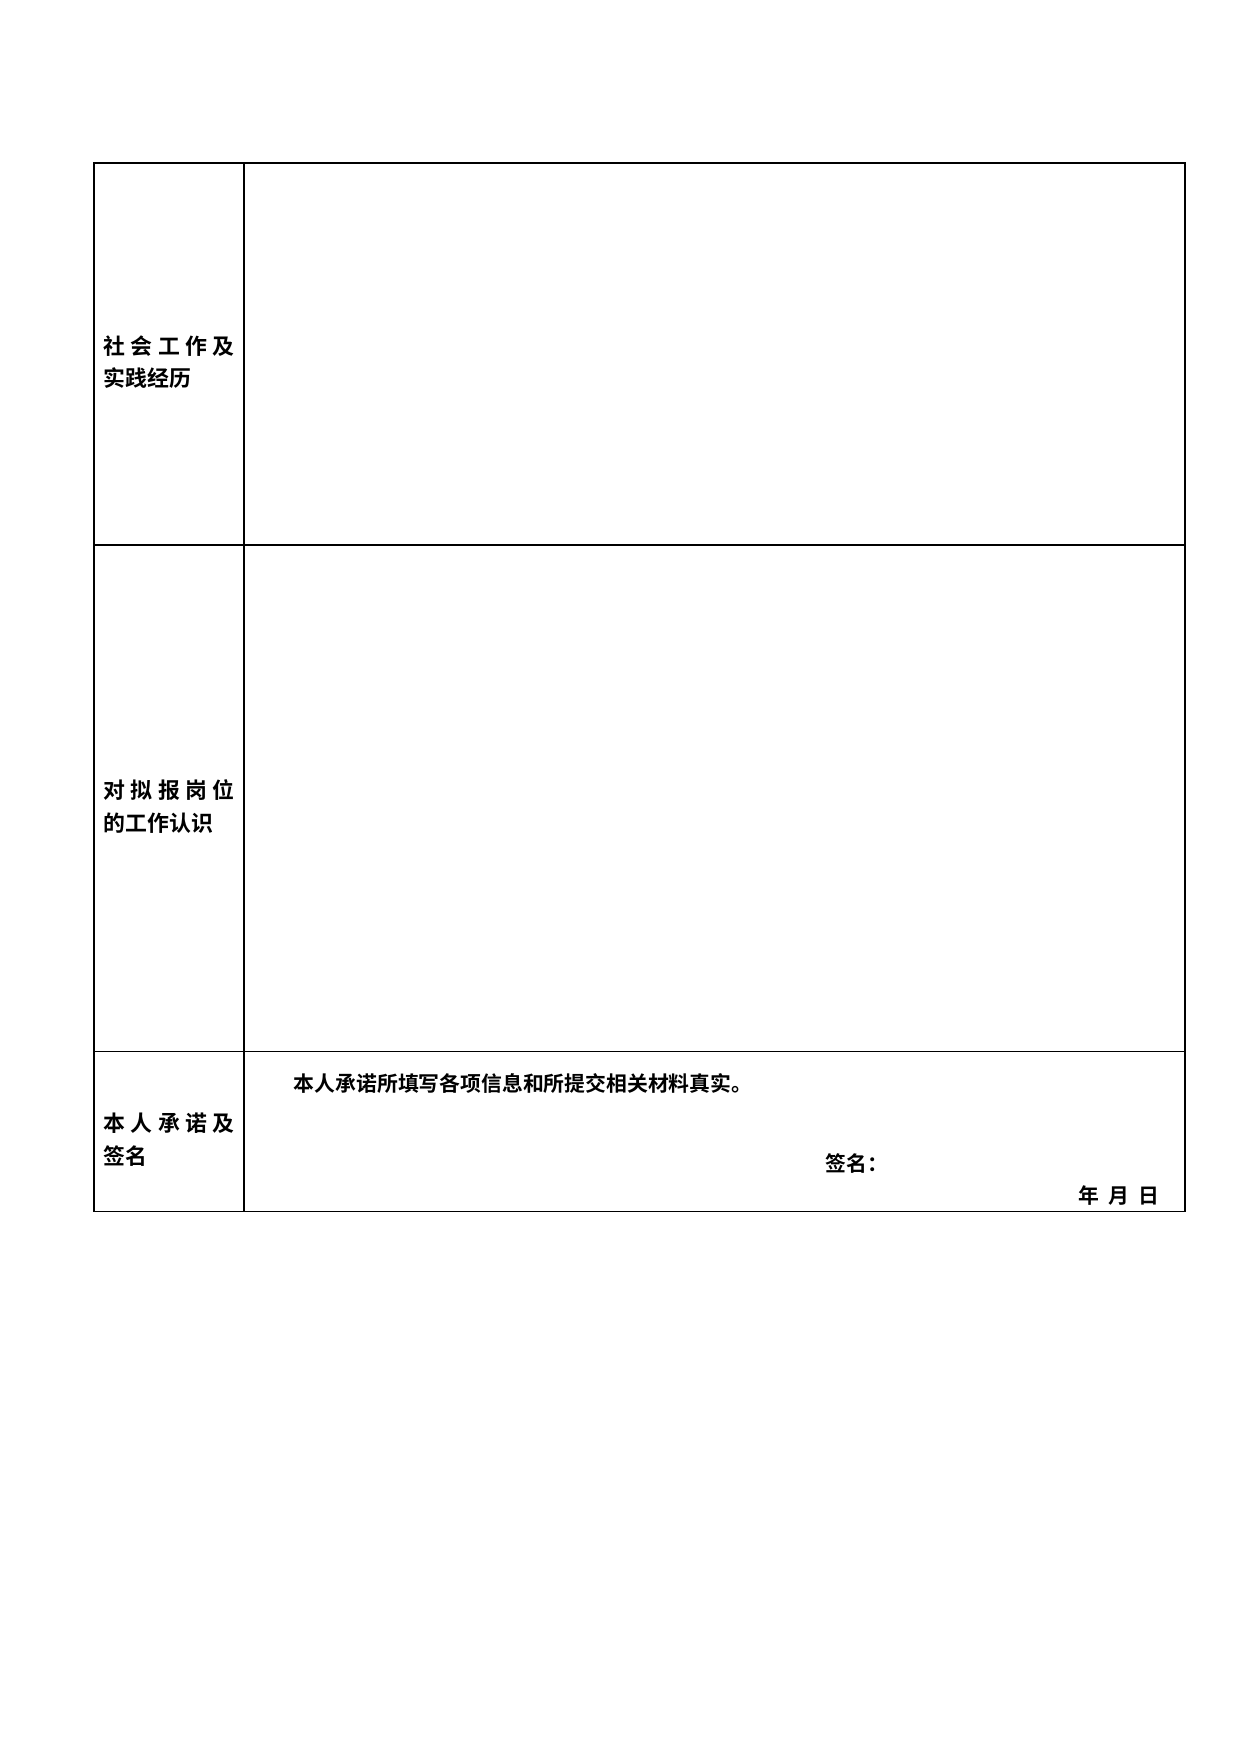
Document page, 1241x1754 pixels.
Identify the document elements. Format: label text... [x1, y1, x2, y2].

table_cell [245, 546, 1184, 1051]
table_cell 本人承诺及签名 [95, 1052, 243, 1211]
table_cell 本人承诺所填写各项信息和所提交相关材料真实。 签名： 年 月 日 [245, 1052, 1184, 1211]
table_cell 对拟报岗位的工作认识 [95, 546, 243, 1051]
table_cell 社会工作及实践经历 [95, 164, 243, 544]
table_cell [245, 164, 1184, 544]
